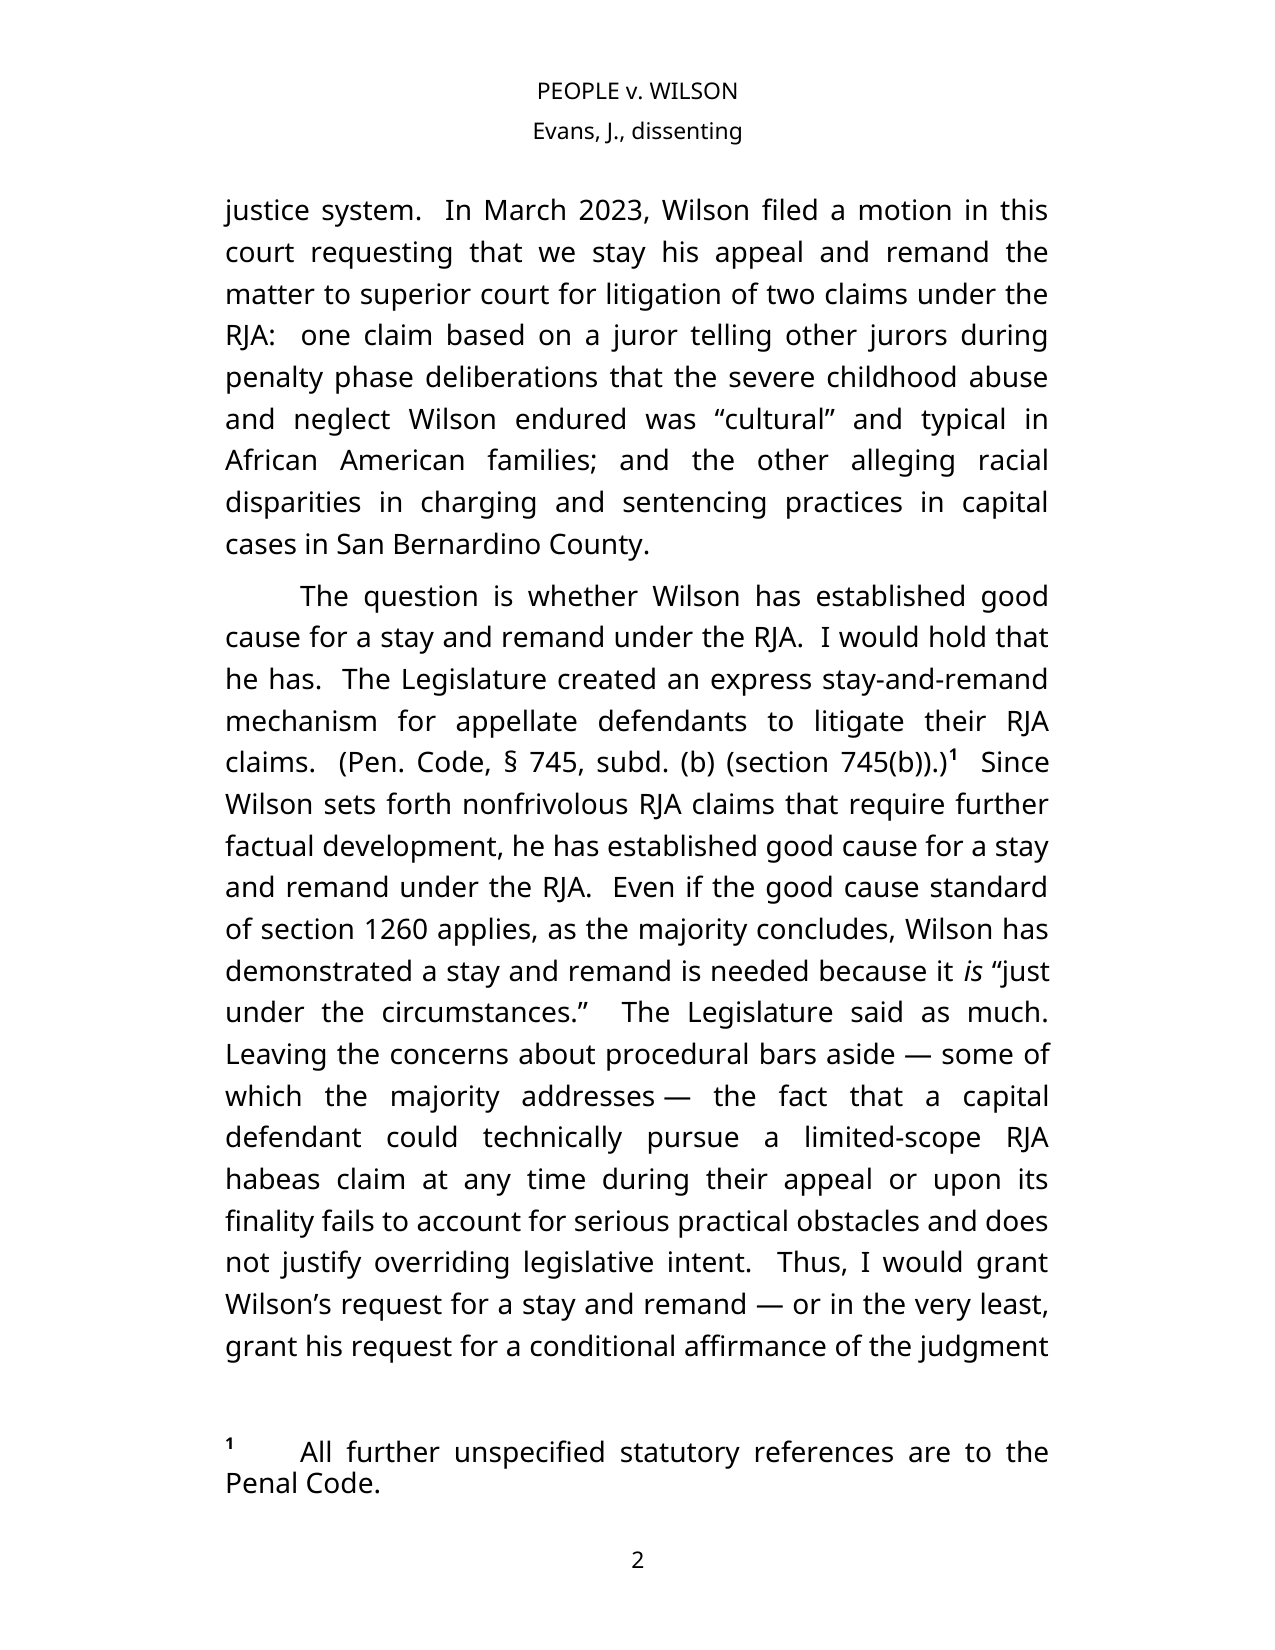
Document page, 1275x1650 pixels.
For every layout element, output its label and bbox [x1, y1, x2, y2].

text [225, 187, 1050, 562]
text [225, 573, 1050, 1364]
